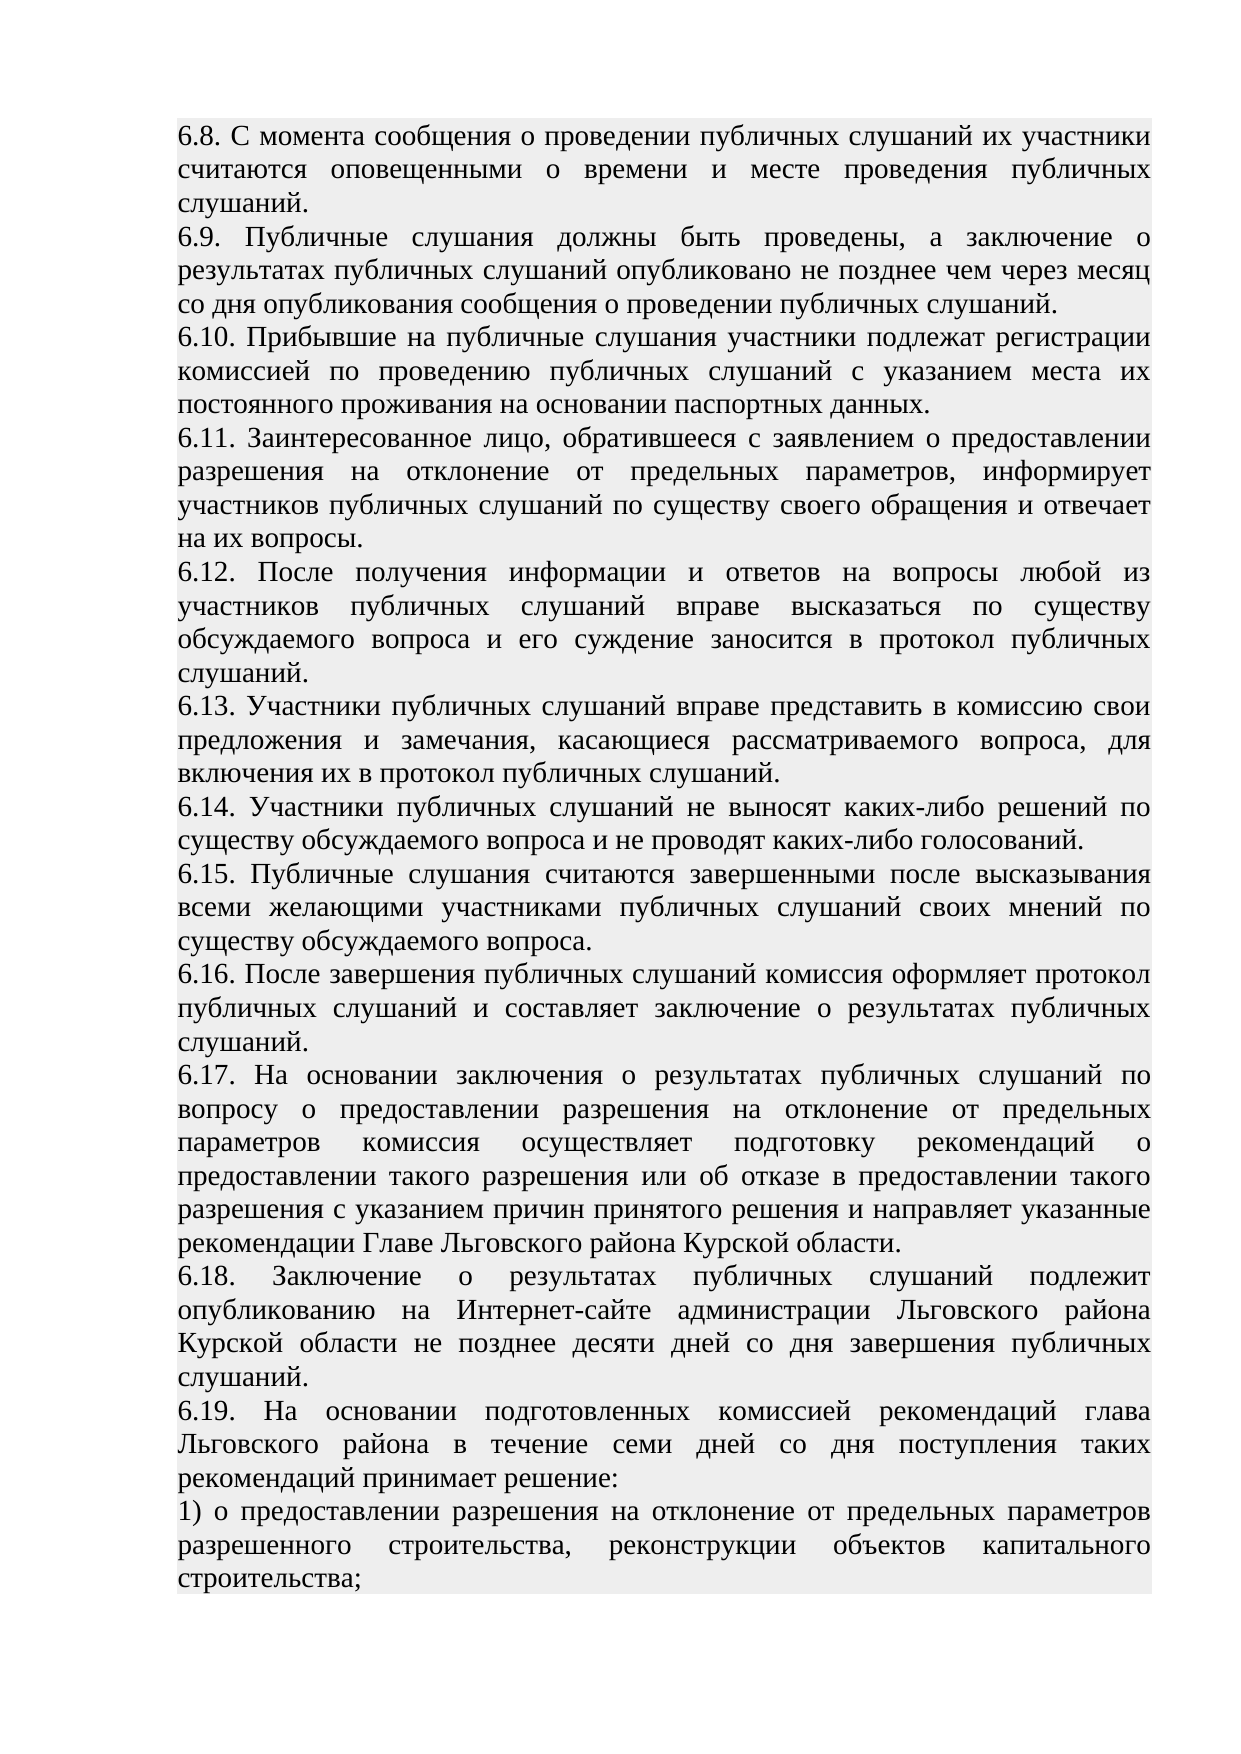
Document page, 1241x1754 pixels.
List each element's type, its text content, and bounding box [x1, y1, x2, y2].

text 1) о предоставлении разрешения на отклонение от предельных параметров разрешенного строительства, реконструкции объектов капитального строительства; [177, 1493, 1152, 1594]
text 6.17. На основании заключения о результатах публичных слушаний по вопросу о предоставлении разрешения на отклонение от предельных параметров комиссия осуществляет подготовку рекомендаций о предоставлении такого разрешения или об отказе в предоставлении такого разрешения с указанием причин принятого решения и направляет указанные рекомендации Главе Льговского района Курской области. [177, 1057, 1152, 1258]
text 6.18. Заключение о результатах публичных слушаний подлежит опубликованию на Интернет-сайте администрации Льговского района Курской области не позднее десяти дней со дня завершения публичных слушаний. [177, 1258, 1152, 1393]
text 6.12. После получения информации и ответов на вопросы любой из участников публичных слушаний вправе высказаться по существу обсуждаемого вопроса и его суждение заносится в протокол публичных слушаний. [177, 554, 1152, 688]
text 6.14. Участники публичных слушаний не выносят каких-либо решений по существу обсуждаемого вопроса и не проводят каких-либо голосований. [177, 789, 1152, 856]
text 6.19. На основании подготовленных комиссией рекомендаций глава Льговского района в течение семи дней со дня поступления таких рекомендаций принимает решение: [177, 1393, 1152, 1493]
text 6.13. Участники публичных слушаний вправе представить в комиссию свои предложения и замечания, касающиеся рассматриваемого вопроса, для включения их в протокол публичных слушаний. [177, 688, 1152, 789]
text 6.8. С момента сообщения о проведении публичных слушаний их участники считаются оповещенными о времени и месте проведения публичных слушаний. [177, 118, 1152, 219]
text 6.10. Прибывшие на публичные слушания участники подлежат регистрации комиссией по проведению публичных слушаний с указанием места их постоянного проживания на основании паспортных данных. [177, 319, 1152, 420]
text 6.15. Публичные слушания считаются завершенными после высказывания всеми желающими участниками публичных слушаний своих мнений по существу обсуждаемого вопроса. [177, 856, 1152, 957]
text 6.16. После завершения публичных слушаний комиссия оформляет протокол публичных слушаний и составляет заключение о результатах публичных слушаний. [177, 957, 1152, 1057]
text 6.11. Заинтересованное лицо, обратившееся с заявлением о предоставлении разрешения на отклонение от предельных параметров, информирует участников публичных слушаний по существу своего обращения и отвечает на их вопросы. [177, 420, 1152, 554]
text 6.9. Публичные слушания должны быть проведены, а заключение о результатах публичных слушаний опубликовано не позднее чем через месяц со дня опубликования сообщения о проведении публичных слушаний. [177, 219, 1152, 319]
